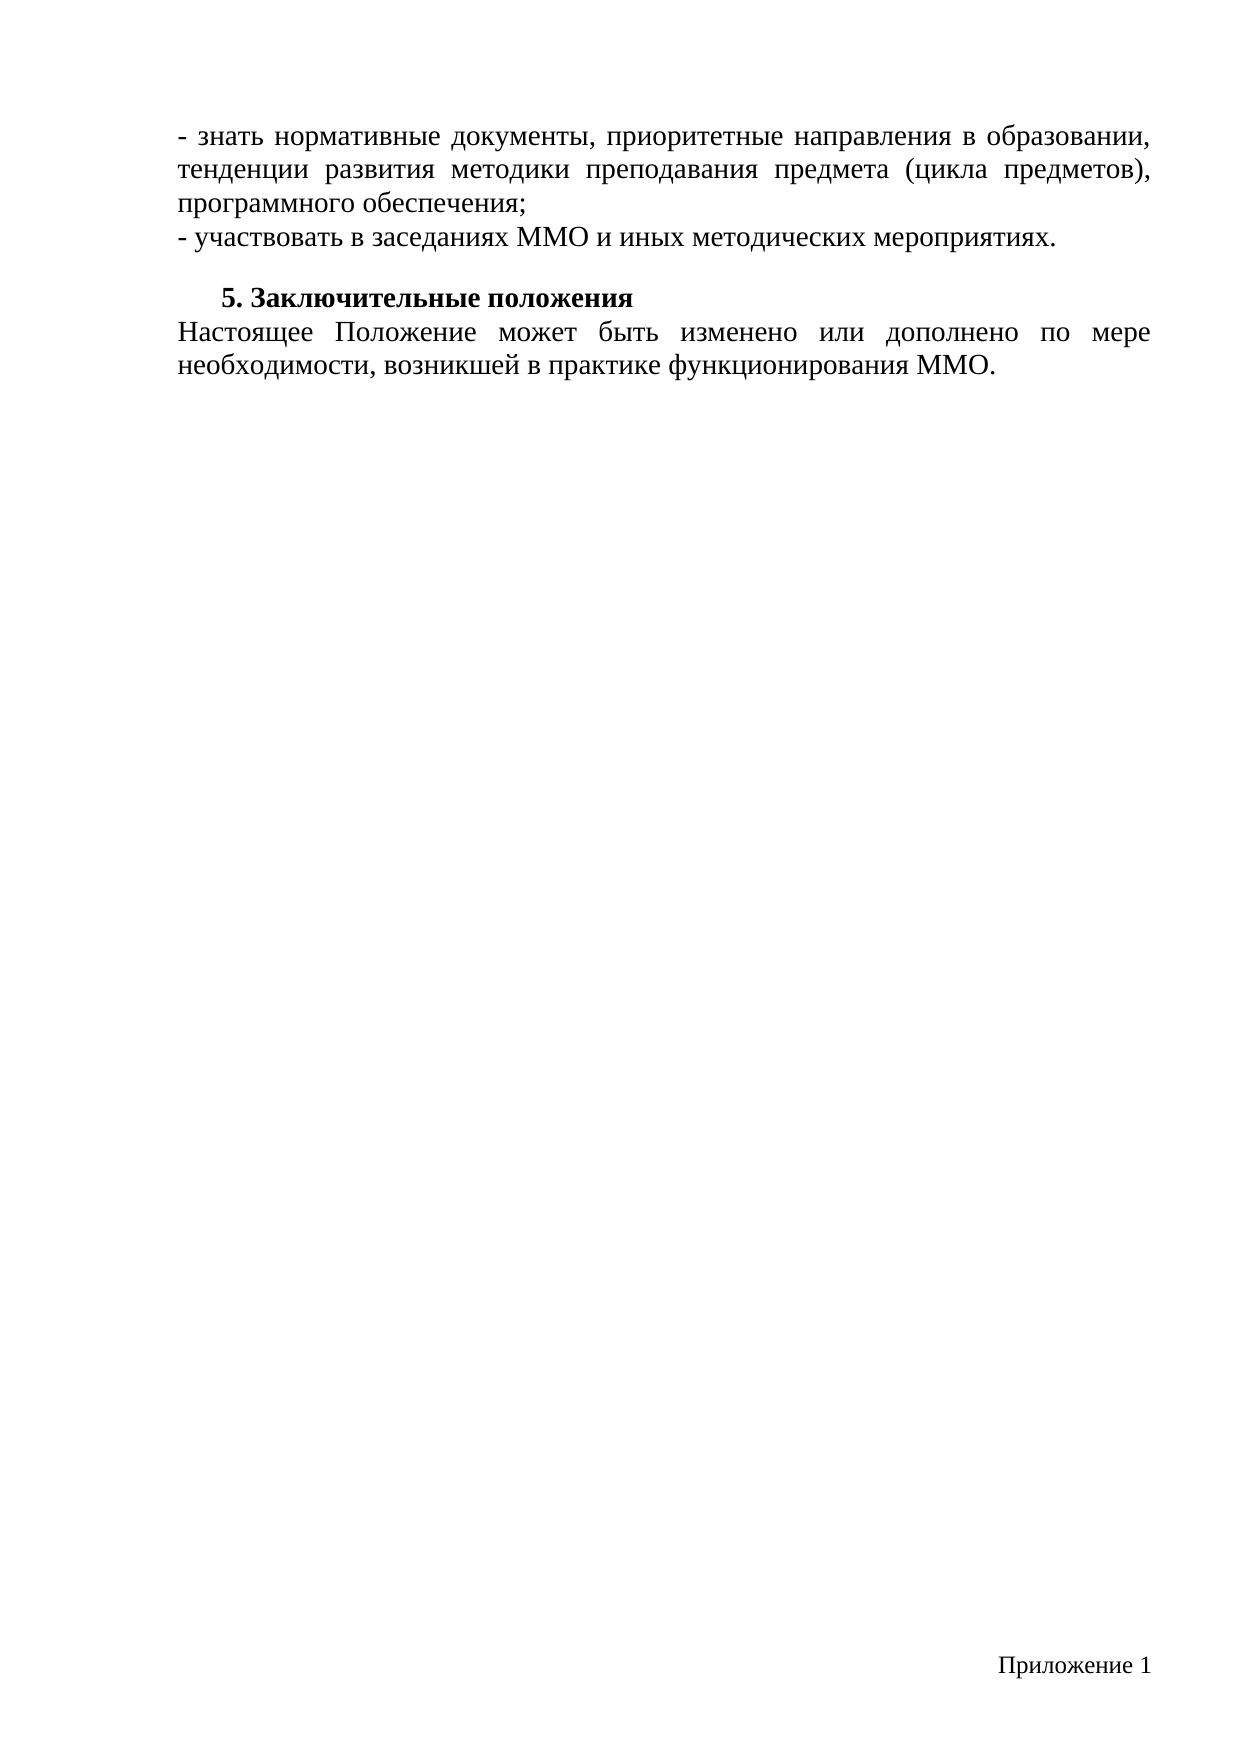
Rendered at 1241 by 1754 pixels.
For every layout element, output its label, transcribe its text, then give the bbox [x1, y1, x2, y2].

text - знать нормативные документы, приоритетные направления в образовании, тенденции развития методики преподавания предмета (цикла предметов), программного обеспечения; [177, 118, 1152, 219]
text 5. Заключительные положения [177, 280, 1152, 314]
text Настоящее Положение может быть изменено или дополнено по мере необходимости, возникшей в практике функционирования ММО. [177, 314, 1152, 381]
text Приложение 1 [177, 1650, 1152, 1679]
text - участвовать в заседаниях ММО и иных методических мероприятиях. [177, 219, 1152, 252]
